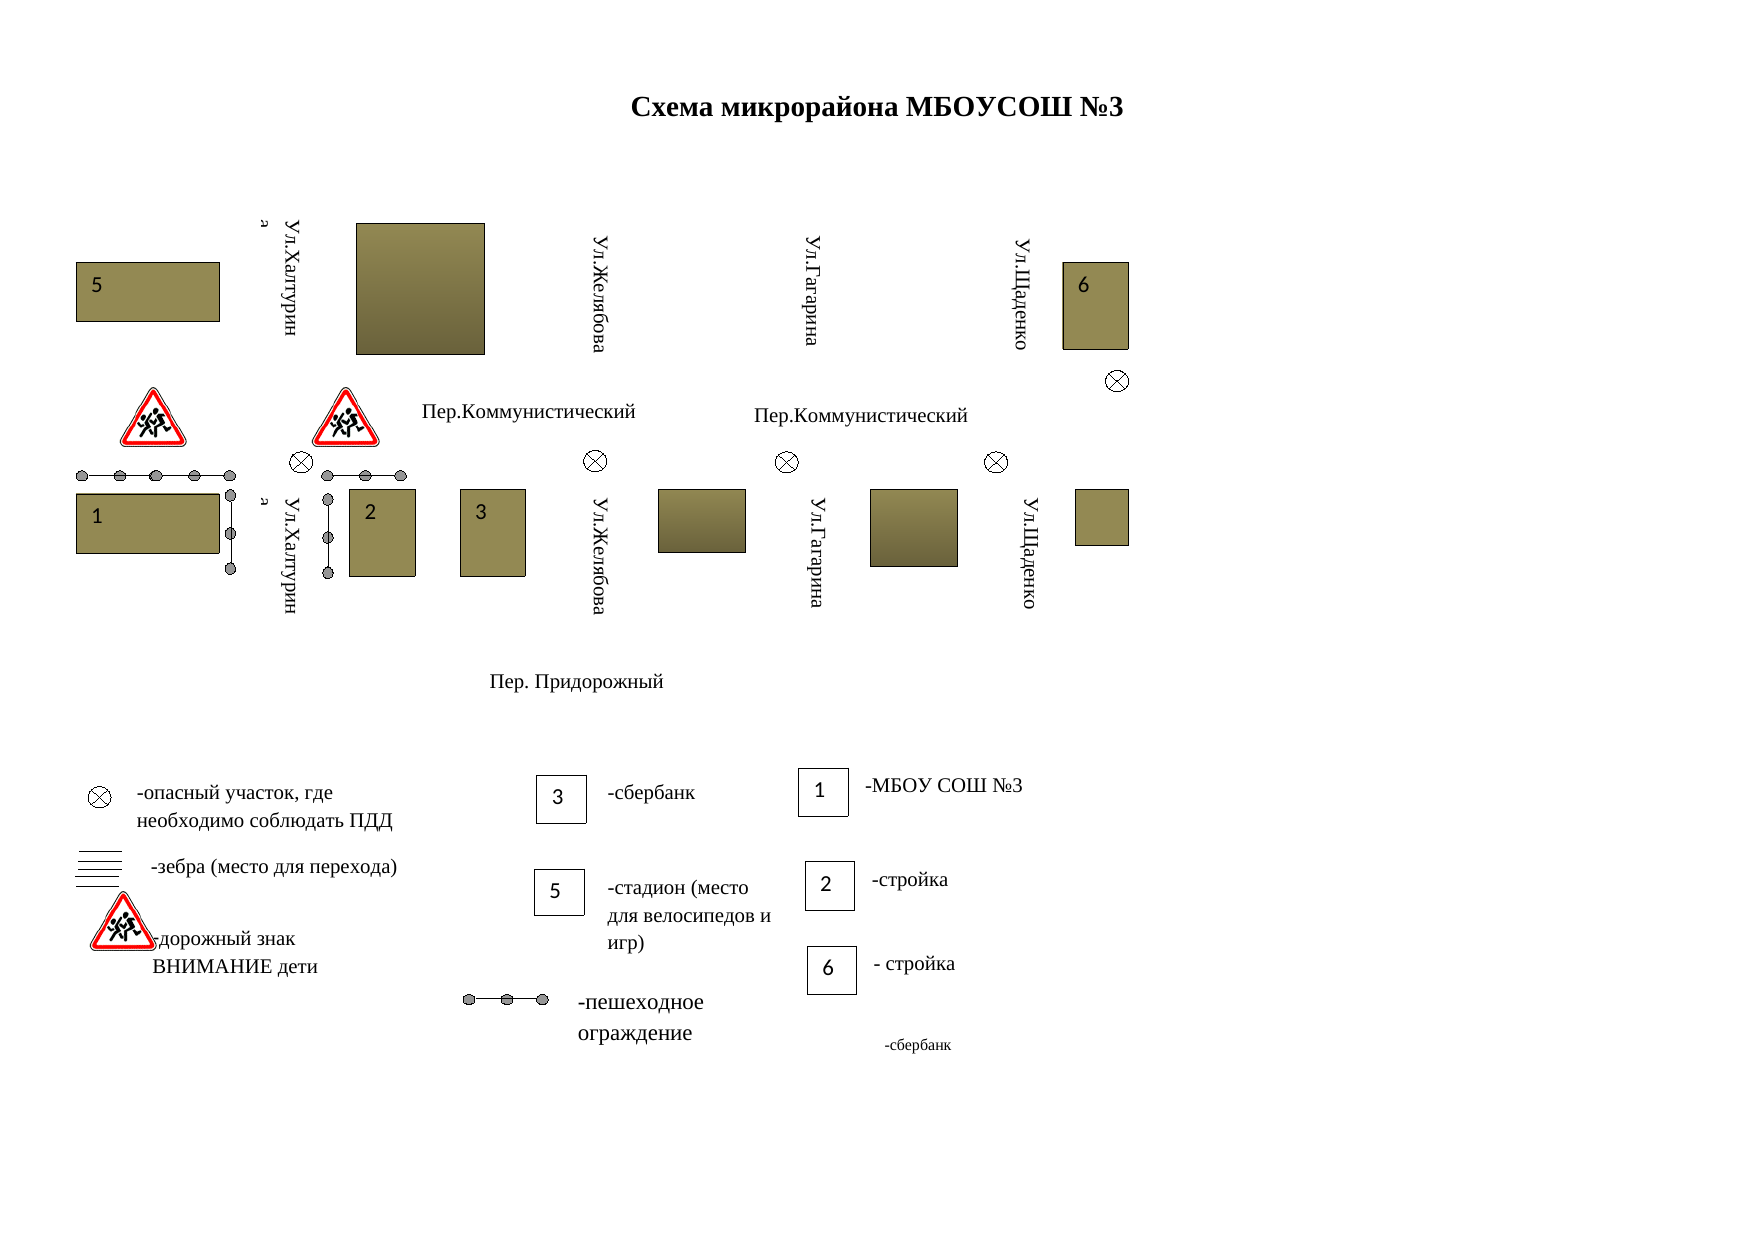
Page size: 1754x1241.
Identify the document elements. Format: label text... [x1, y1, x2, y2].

picture [118, 385, 188, 448]
picture [310, 385, 381, 448]
picture [88, 889, 158, 952]
text Схема микрорайона МБОУСОШ №3 [118, 89, 1636, 122]
